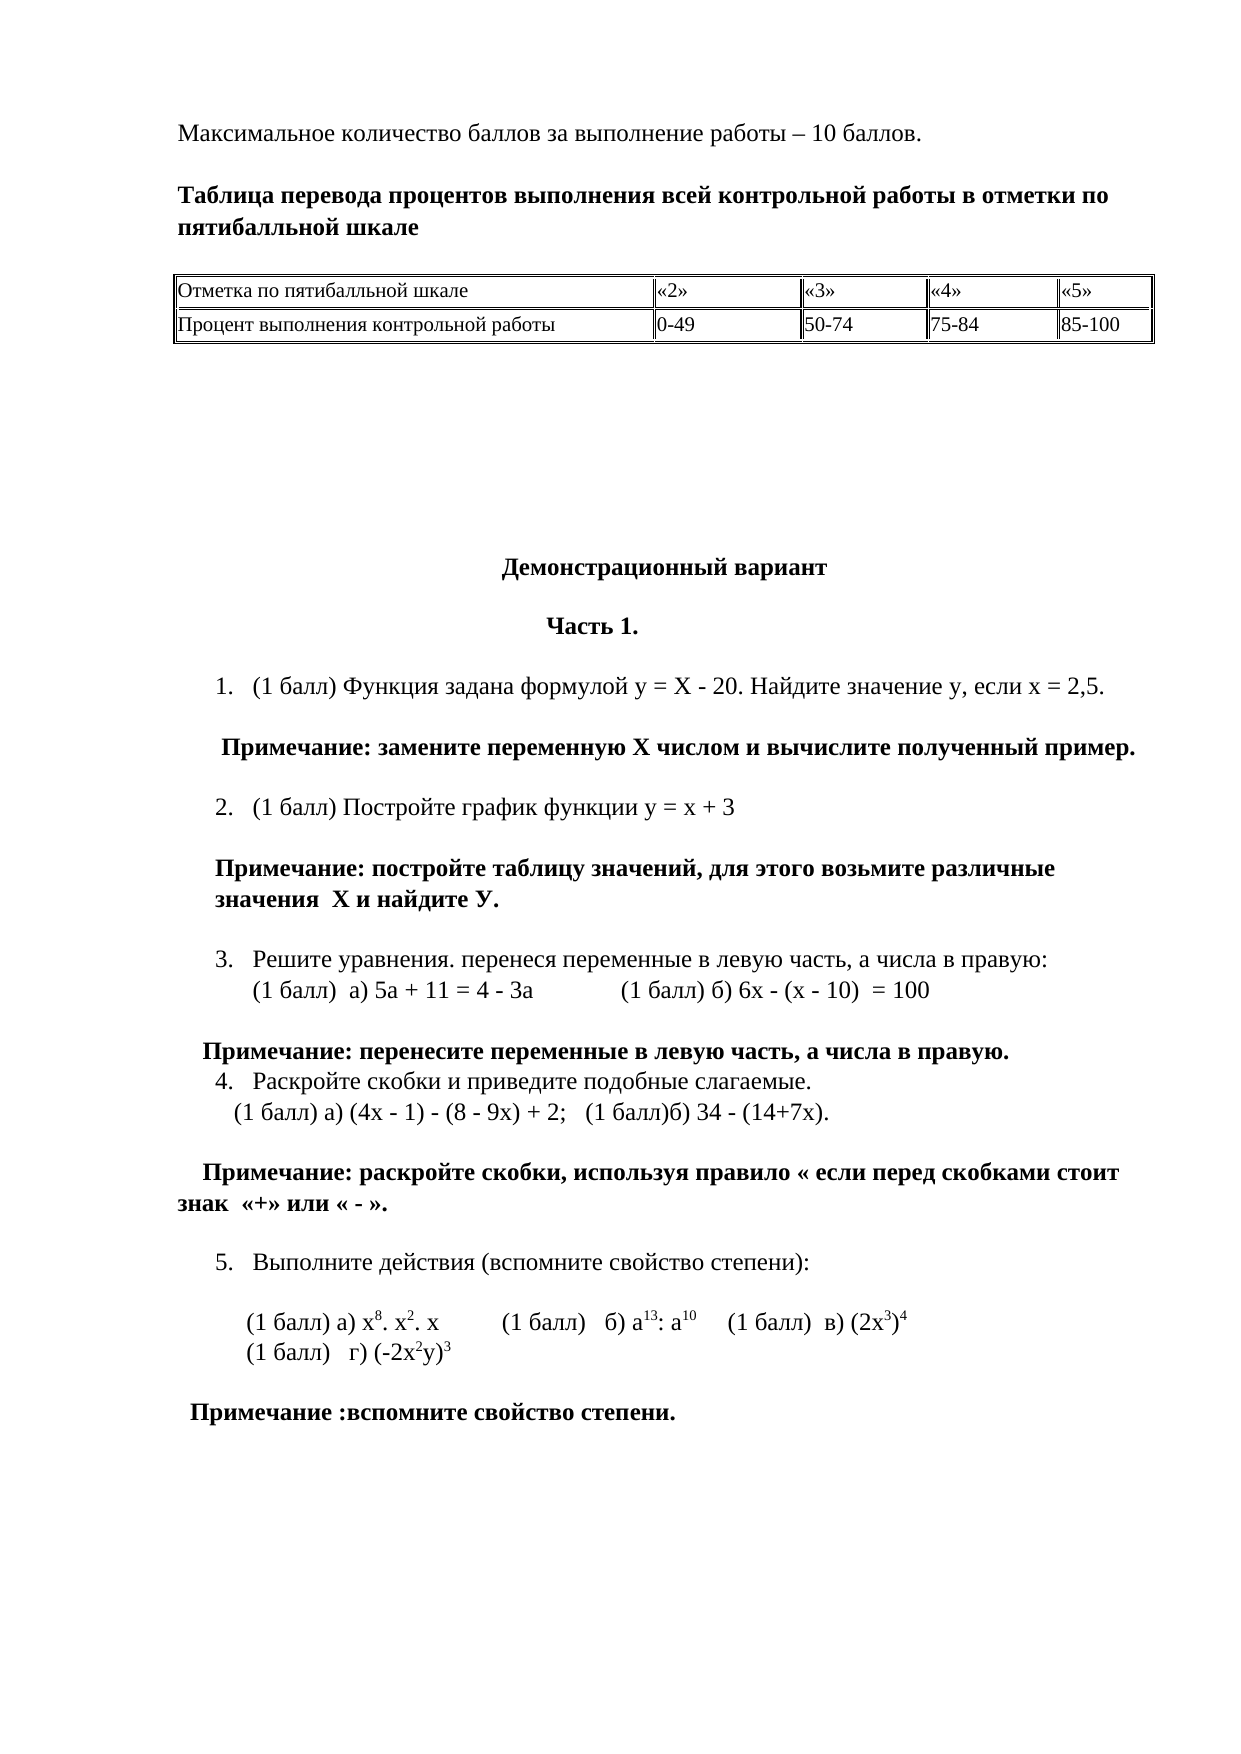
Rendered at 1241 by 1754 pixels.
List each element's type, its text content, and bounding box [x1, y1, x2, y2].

table_header «3» [802, 277, 928, 307]
table_cell 85-100 [1059, 307, 1152, 341]
text (1 балл) г) (-2х2у)3 [177, 1337, 1152, 1366]
table_cell Процент выполнения контрольной работы [177, 307, 654, 341]
text Максимальное количество баллов за выполнение работы – 10 баллов. [177, 118, 1152, 147]
table_header Отметка по пятибалльной шкале [177, 277, 654, 307]
text Часть 1. [472, 611, 1152, 640]
list (1 балл) Функция задана формулой у = Х - 20. Найдите значение у, если х = 2,5. [215, 671, 1152, 699]
text Примечание :вспомните свойство степени. [177, 1397, 1152, 1426]
list Решите уравнения. перенеся переменные в левую часть, а числа в правую: [215, 944, 1152, 973]
list Раскройте скобки и приведите подобные слагаемые. [215, 1066, 1152, 1095]
table_cell 50-74 [802, 310, 928, 341]
table_cell 75-84 [928, 310, 1058, 341]
text Таблица перевода процентов выполнения всей контрольной работы в отметки по пятибалльной шкале [177, 180, 1152, 241]
text 5. Выполните действия (вспомните свойство степени): [177, 1247, 1152, 1276]
text Примечание: перенесите переменные в левую часть, а числа в правую. [177, 1036, 1152, 1064]
text (1 балл) а) (4х - 1) - (8 - 9х) + 2; (1 балл)б) 34 - (14+7х). [177, 1097, 1152, 1125]
table_header «2» [654, 275, 802, 307]
text (1 балл) а) х8. х2. х (1 балл) б) а13: а10 (1 балл) в) (2х3)4 [177, 1307, 1152, 1336]
table_header «4» [928, 277, 1058, 307]
table_cell 0-49 [654, 307, 802, 341]
text (1 балл) а) 5а + 11 = 4 - 3а (1 балл) б) 6х - (х - 10) = 100 [252, 975, 1152, 1004]
list (1 балл) Постройте график функции у = х + 3 [215, 792, 1152, 821]
text Демонстрационный вариант [177, 552, 1152, 580]
table_header «5» [1059, 277, 1151, 307]
text Примечание: постройте таблицу значений, для этого возьмите различные значения Х и найдите У. [215, 853, 1152, 912]
text Примечание: замените переменную Х числом и вычислите полученный пример. [215, 732, 1152, 760]
text Примечание: раскройте скобки, используя правило « если перед скобками стоит знак «+» или « - ». [177, 1157, 1152, 1217]
